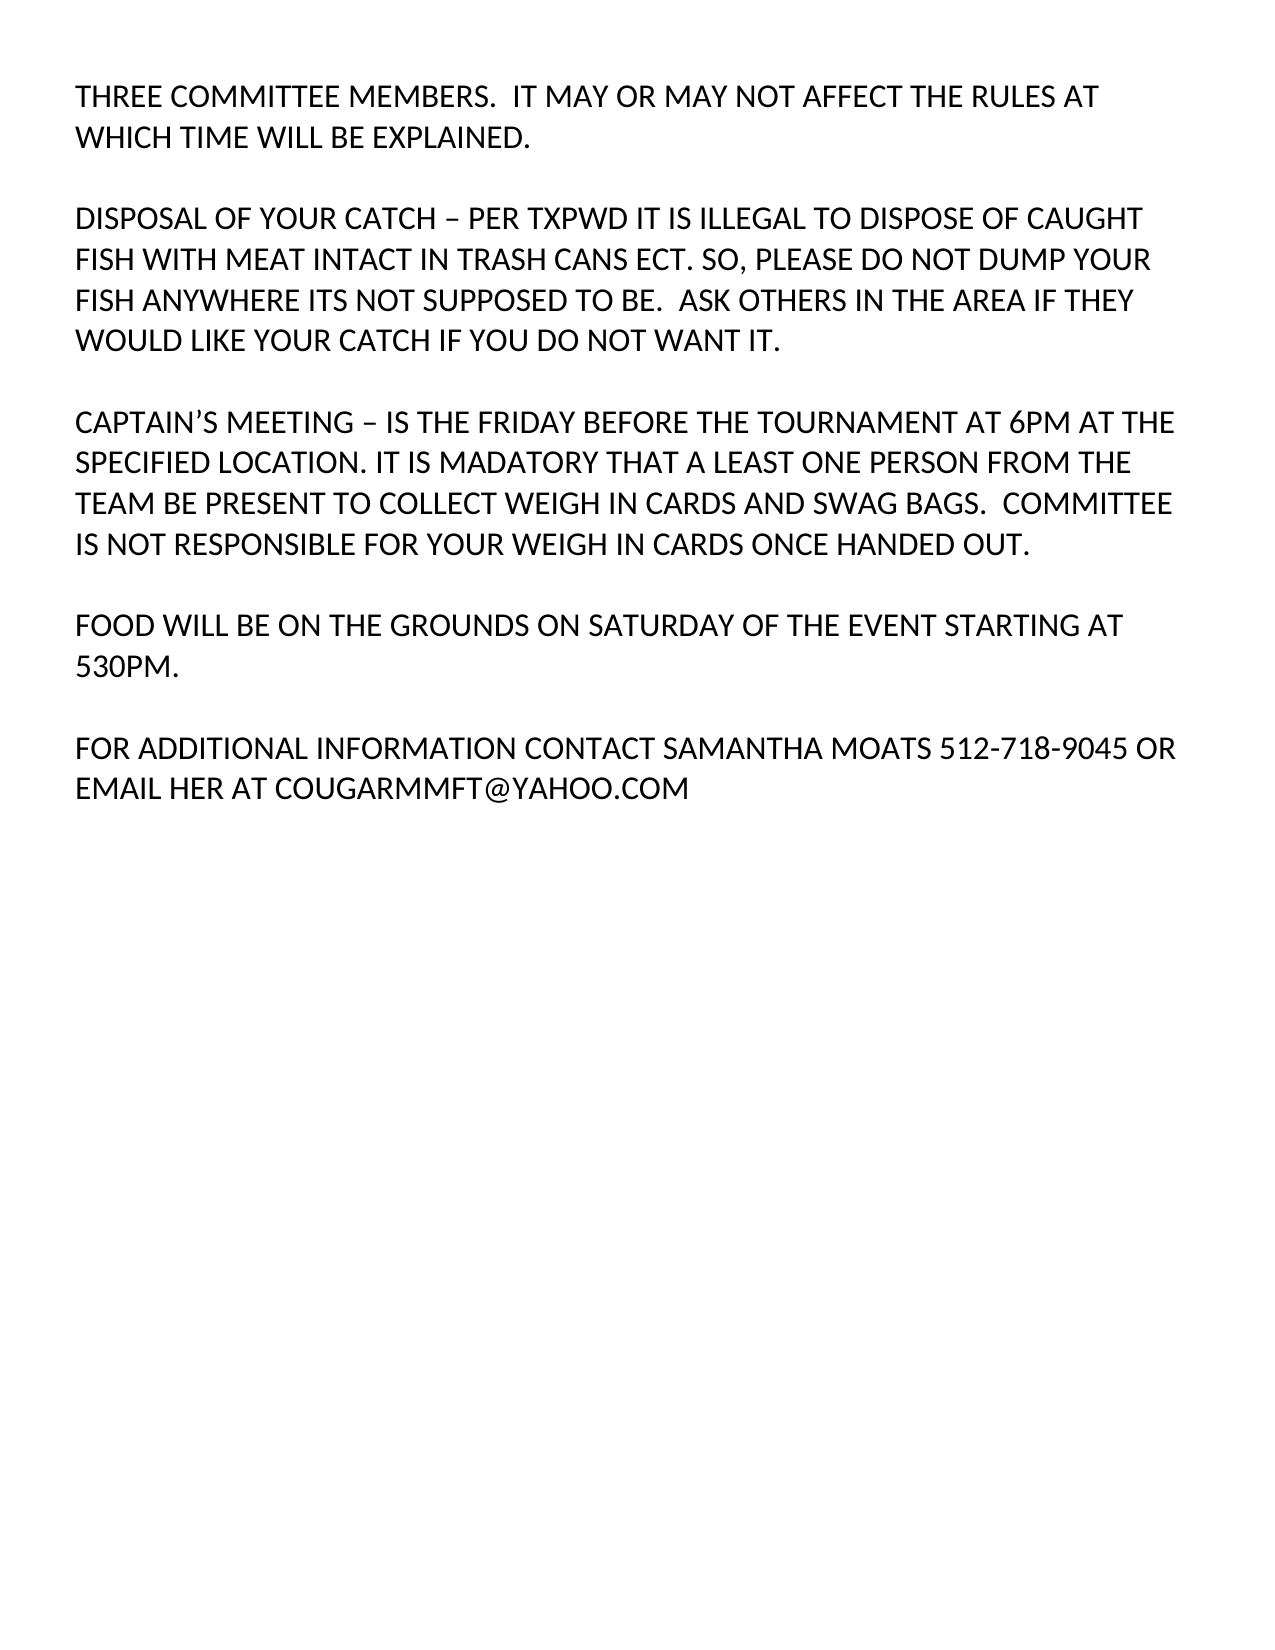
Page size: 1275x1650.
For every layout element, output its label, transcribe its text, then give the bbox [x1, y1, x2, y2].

text CAPTAIN’S MEETING – IS THE FRIDAY BEFORE THE TOURNAMENT AT 6PM AT THE SPECIFIED LOCATION. IT IS MADATORY THAT A LEAST ONE PERSON FROM THE TEAM BE PRESENT TO COLLECT WEIGH IN CARDS AND SWAG BAGS. COMMITTEE IS NOT RESPONSIBLE FOR YOUR WEIGH IN CARDS ONCE HANDED OUT. [75, 401, 1200, 564]
text DISPOSAL OF YOUR CATCH – PER TXPWD IT IS ILLEGAL TO DISPOSE OF CAUGHT FISH WITH MEAT INTACT IN TRASH CANS ECT. SO, PLEASE DO NOT DUMP YOUR FISH ANYWHERE ITS NOT SUPPOSED TO BE. ASK OTHERS IN THE AREA IF THEY WOULD LIKE YOUR CATCH IF YOU DO NOT WANT IT. [75, 197, 1200, 360]
text FOOD WILL BE ON THE GROUNDS ON SATURDAY OF THE EVENT STARTING AT 530PM. [75, 604, 1200, 686]
text FOR ADDITIONAL INFORMATION CONTACT SAMANTHA MOATS 512-718-9045 OR EMAIL HER AT COUGARMMFT@YAHOO.COM [75, 727, 1200, 808]
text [75, 75, 1200, 156]
